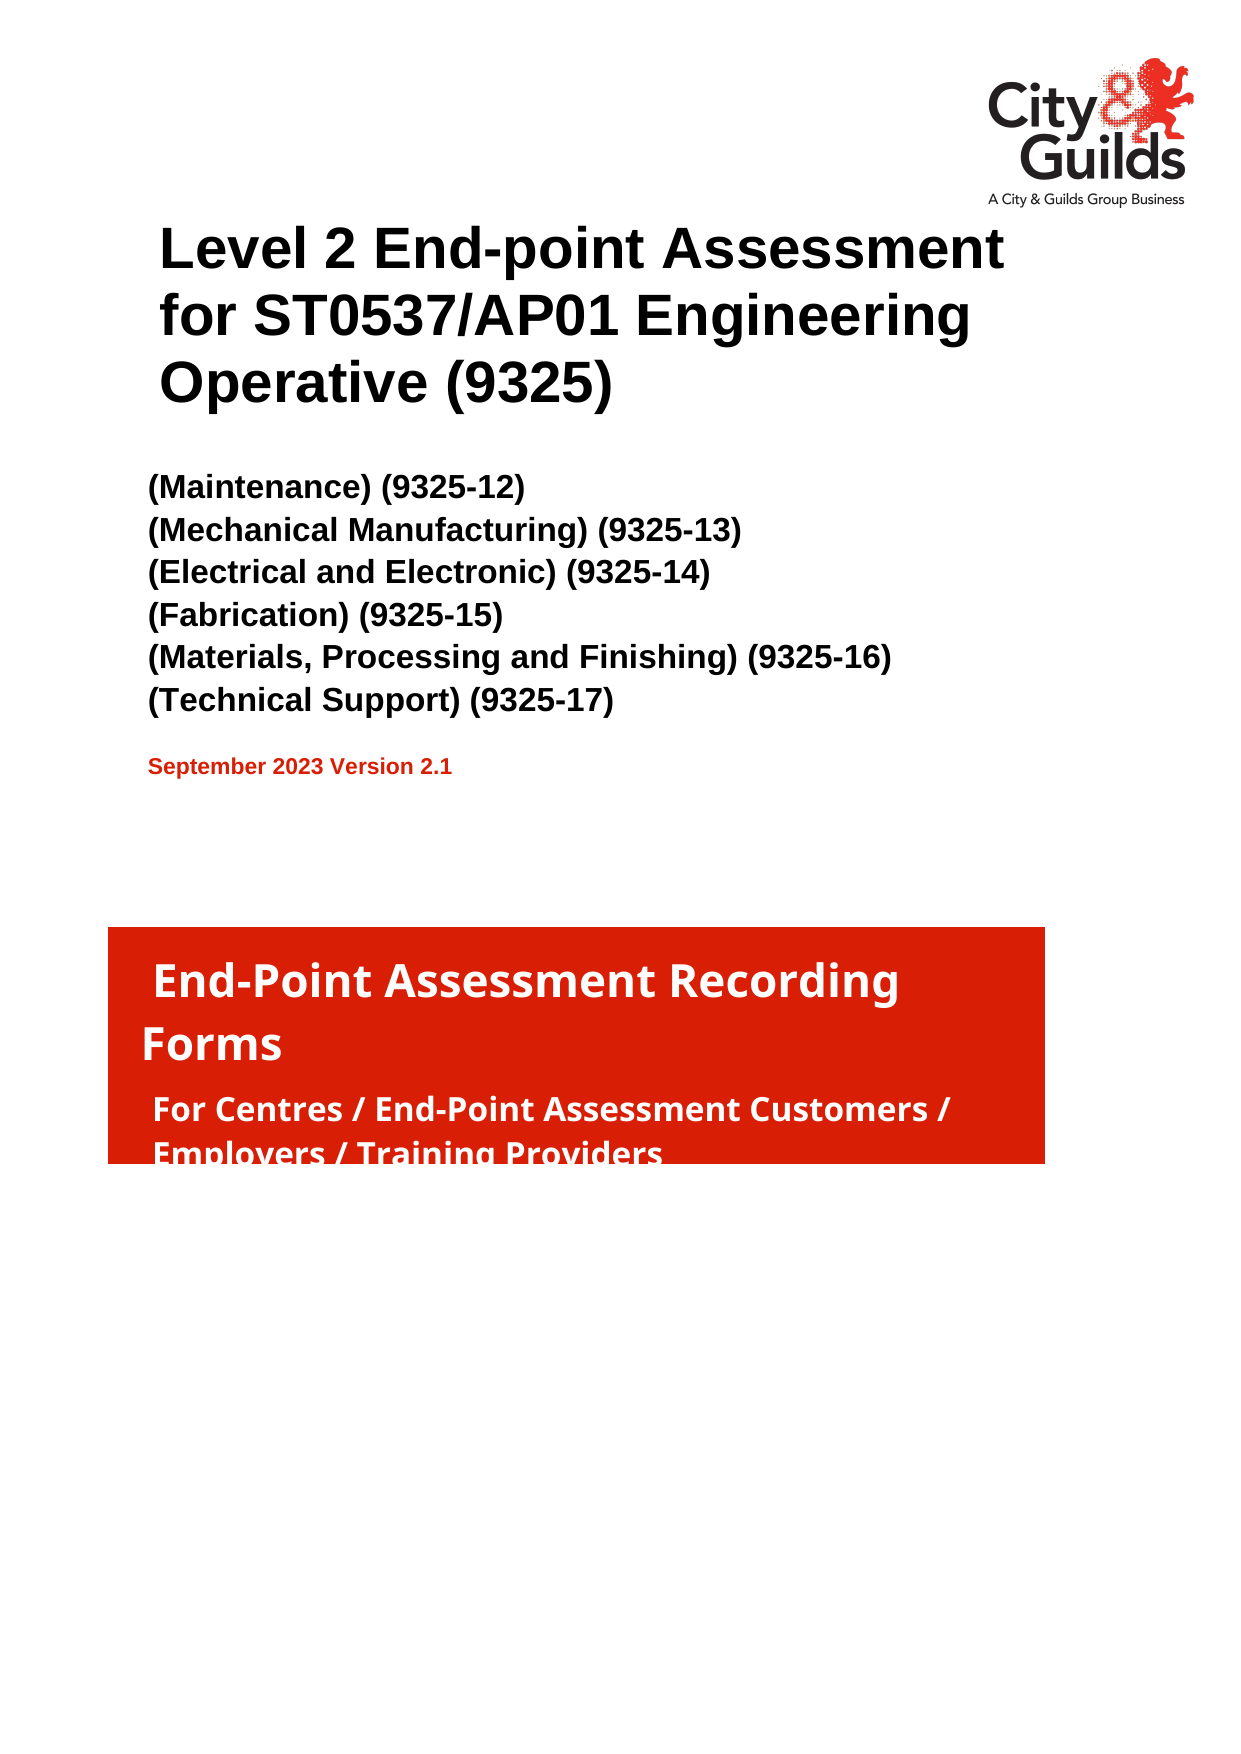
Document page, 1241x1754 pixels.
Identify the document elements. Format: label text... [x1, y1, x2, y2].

text (Technical Support) (9325-17) [148, 680, 1092, 719]
table_header Level 2 End-point Assessment for ST0537/AP01 Engineering Operative (9325) [149, 210, 1091, 419]
text (Mechanical Manufacturing) (9325-13) [148, 510, 1092, 548]
text (Materials, Processing and Finishing) (9325-16) [148, 638, 1092, 676]
text (Fabrication) (9325-15) [148, 595, 1092, 633]
text (Maintenance) (9325-12) [148, 467, 1092, 506]
text (Electrical and Electronic) (9325-14) [148, 552, 1092, 591]
text September 2023 Version 2.1 [148, 753, 1092, 780]
